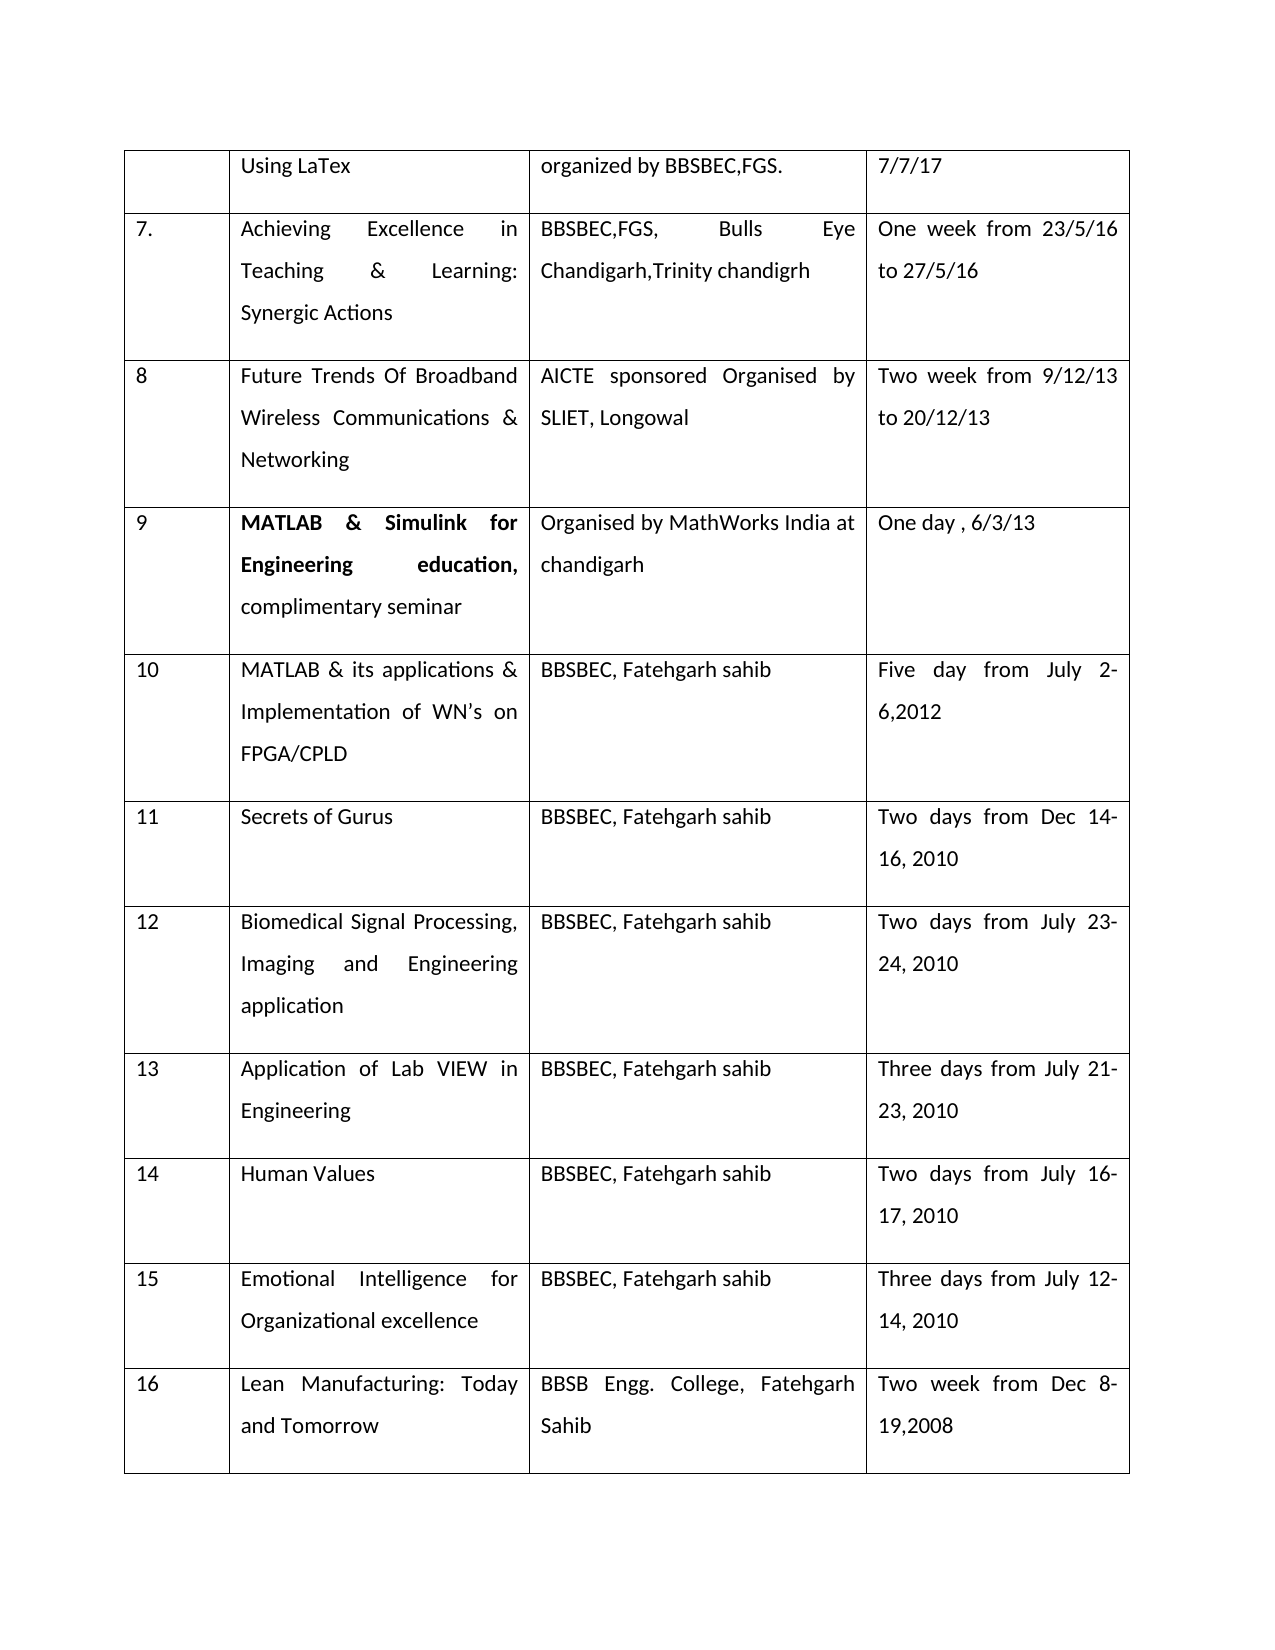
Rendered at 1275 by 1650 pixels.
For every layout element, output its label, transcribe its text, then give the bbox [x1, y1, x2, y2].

table_cell Lean Manufacturing: Today and Tomorrow [230, 1369, 529, 1473]
table_cell Application of Lab VIEW in Engineering [230, 1054, 529, 1158]
table_cell Three days from July 12- 14, 2010 [867, 1264, 1129, 1368]
table_cell 13 [125, 1054, 229, 1158]
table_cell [530, 1369, 866, 1473]
table_cell One week from 23/5/16 to 27/5/16 [867, 214, 1129, 360]
table_cell BBSBEC, Fatehgarh sahib [530, 655, 866, 801]
table_cell Two week from Dec 8-19,2008 [867, 1369, 1129, 1473]
table_cell Biomedical Signal Processing, Imaging and Engineering application [230, 907, 529, 1053]
table_cell Two days from July 16- 17, 2010 [867, 1159, 1129, 1263]
table_cell Organised by MathWorks India at chandigarh [530, 508, 866, 654]
table_cell Emotional Intelligence for Organizational excellence [230, 1264, 529, 1368]
table_cell One day , 6/3/13 [867, 508, 1129, 654]
table_cell Achieving Excellence in Teaching & Learning: Synergic Actions [230, 214, 529, 360]
table_cell Five day from July 2-6,2012 [867, 655, 1129, 801]
table_cell 9 [125, 508, 229, 654]
table_cell 11 [125, 802, 229, 906]
table_cell MATLAB & Simulink for Engineering education, complimentary seminar [230, 508, 529, 654]
table_cell BBSBEC, Fatehgarh sahib [530, 1264, 866, 1368]
table_cell BBSBEC, Fatehgarh sahib [530, 802, 866, 906]
table_cell Two days from July 23- 24, 2010 [867, 907, 1129, 1053]
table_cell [230, 151, 529, 213]
table_cell Future Trends Of Broadband Wireless Communications & Networking [230, 361, 529, 507]
table_cell BBSBEC, Fatehgarh sahib [530, 907, 866, 1053]
table_cell Two days from Dec 14-16, 2010 [867, 802, 1129, 906]
table_cell Secrets of Gurus [230, 802, 529, 906]
table_cell 15 [125, 1264, 229, 1368]
table_cell 7. [125, 214, 229, 360]
table_cell 12 [125, 907, 229, 1053]
table_cell 8 [125, 361, 229, 507]
table_cell 16 [125, 1369, 229, 1473]
table_cell BBSBEC, Fatehgarh sahib [530, 1159, 866, 1263]
table_cell 14 [125, 1159, 229, 1263]
table_cell 10 [125, 655, 229, 801]
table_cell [530, 151, 866, 213]
table_cell Three days from July 21- 23, 2010 [867, 1054, 1129, 1158]
table_cell MATLAB & its applications & Implementation of WN’s on FPGA/CPLD [230, 655, 529, 801]
table_cell Two week from 9/12/13 to 20/12/13 [867, 361, 1129, 507]
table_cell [867, 151, 1129, 213]
table_cell Human Values [230, 1159, 529, 1263]
table_cell AICTE sponsored Organised by SLIET, Longowal [530, 361, 866, 507]
table_cell BBSBEC, Fatehgarh sahib [530, 1054, 866, 1158]
table_cell 6. [125, 151, 229, 213]
table_cell BBSBEC,FGS, Bulls Eye Chandigarh,Trinity chandigrh [530, 214, 866, 360]
